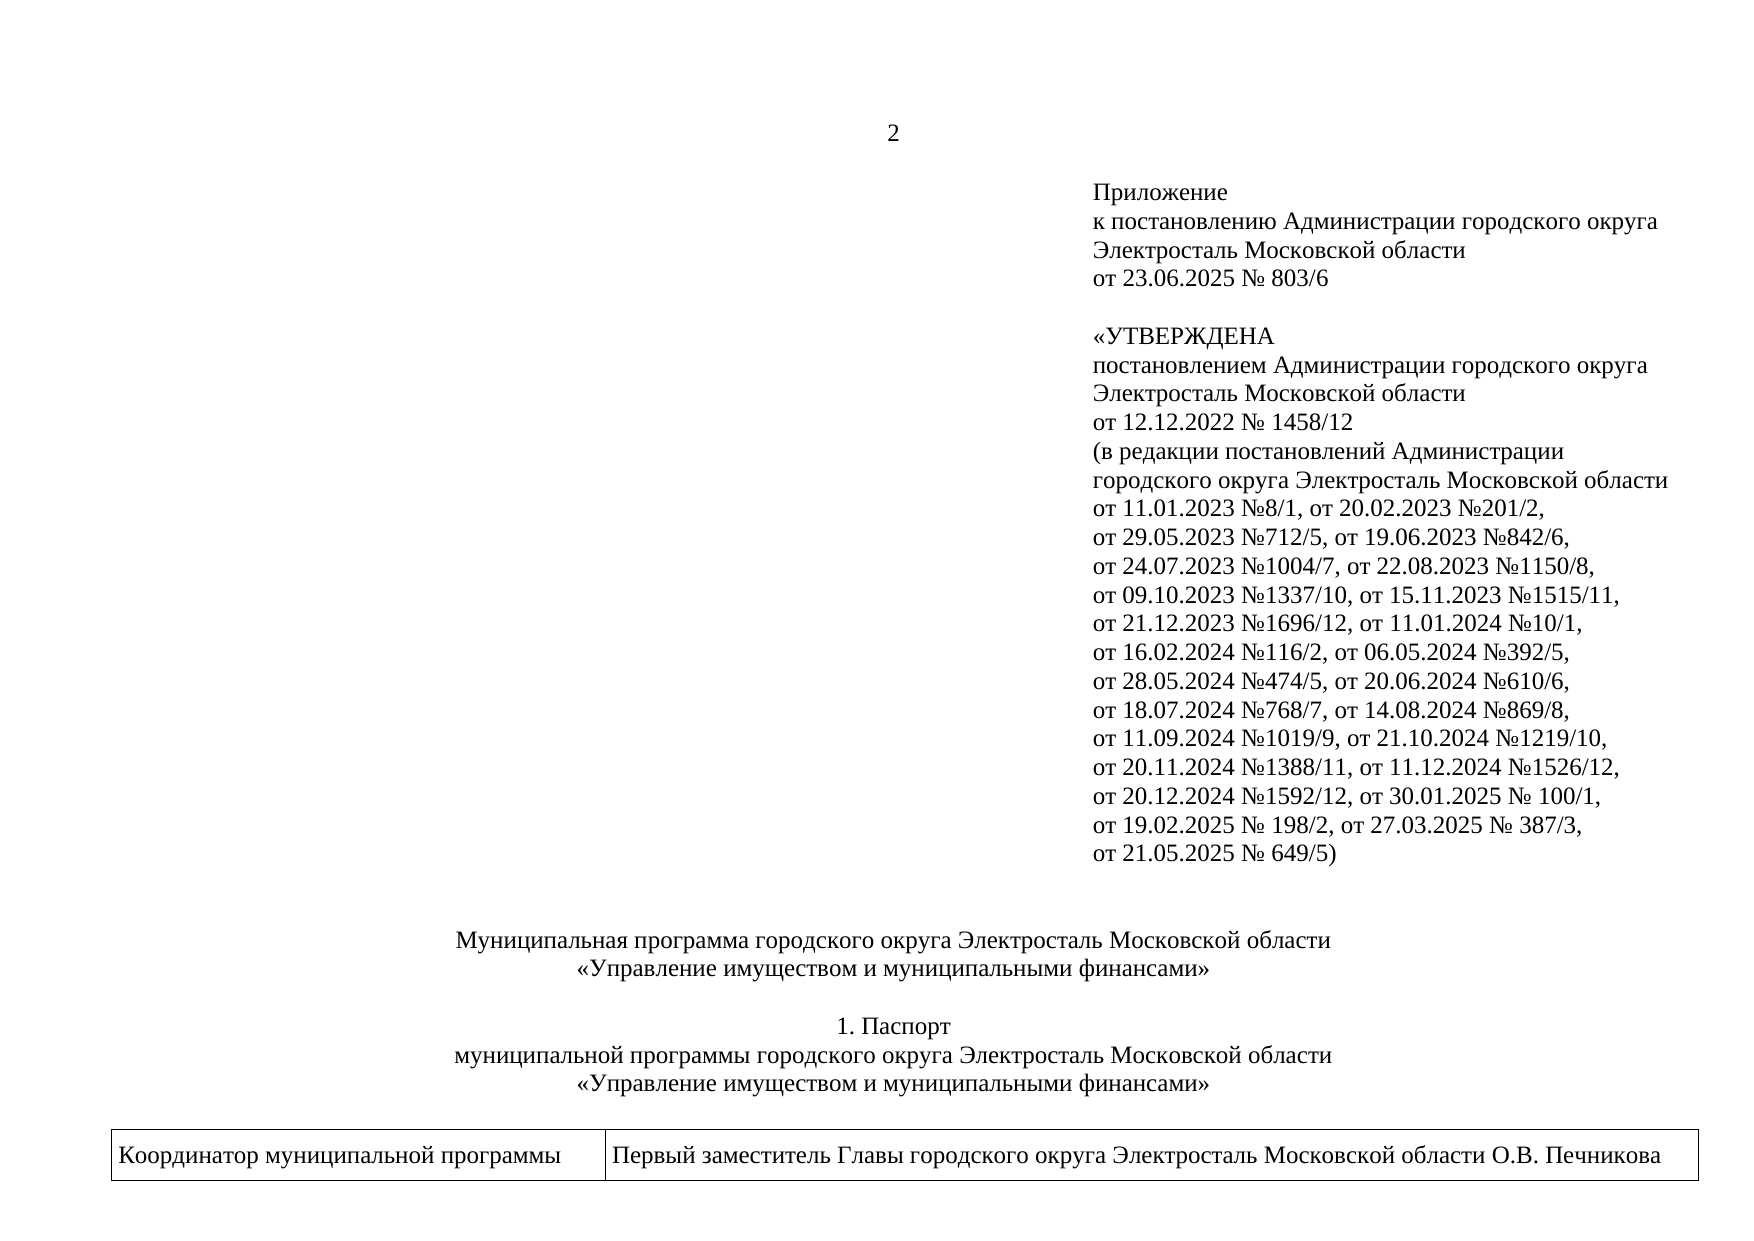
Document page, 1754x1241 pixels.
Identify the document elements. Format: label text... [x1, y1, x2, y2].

text от 20.12.2024 №1592/12, от 30.01.2025 № 100/1, от 19.02.2025 № 198/2, от 27.03.2025 № 387/3, от 21.05.2025 № 649/5) [1093, 781, 1668, 867]
text «УТВЕРЖДЕНА [1093, 321, 1668, 350]
text от 28.05.2024 №474/5, от 20.06.2024 №610/6, [1093, 666, 1668, 695]
text от 24.07.2023 №1004/7, от 22.08.2023 №1150/8, [1093, 551, 1668, 580]
text «Управление имуществом и муниципальными финансами» [118, 1068, 1668, 1097]
text от 11.09.2024 №1019/9, от 21.10.2024 №1219/10, [1093, 723, 1668, 752]
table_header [606, 1130, 1698, 1179]
text 1. Паспорт [118, 1011, 1668, 1040]
text «Управление имуществом и муниципальными финансами» [118, 953, 1668, 982]
text от 12.12.2022 № 1458/12 [1093, 407, 1668, 436]
text к постановлению Администрации городского округа Электросталь Московской области [1093, 206, 1668, 263]
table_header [112, 1130, 605, 1179]
text постановлением Администрации городского округа Электросталь Московской области [1093, 350, 1668, 407]
text Приложение [1093, 177, 1668, 206]
text от 09.10.2023 №1337/10, от 15.11.2023 №1515/11, [1093, 580, 1668, 608]
text от 29.05.2023 №712/5, от 19.06.2023 №842/6, [1093, 522, 1668, 551]
text от 20.11.2024 №1388/11, от 11.12.2024 №1526/12, [1093, 752, 1668, 781]
text от 18.07.2024 №768/7, от 14.08.2024 №869/8, [1093, 695, 1668, 723]
text (в редакции постановлений Администрации городского округа Электросталь Московской области от 11.01.2023 №8/1, от 20.02.2023 №201/2, [1093, 436, 1668, 522]
text муниципальной программы городского округа Электросталь Московской области [118, 1040, 1668, 1068]
text от 21.12.2023 №1696/12, от 11.01.2024 №10/1, от 16.02.2024 №116/2, от 06.05.2024 №392/5, [1093, 608, 1668, 666]
text от 23.06.2025 № 803/6 [1093, 263, 1668, 292]
text Муниципальная программа городского округа Электросталь Московской области [118, 925, 1668, 953]
